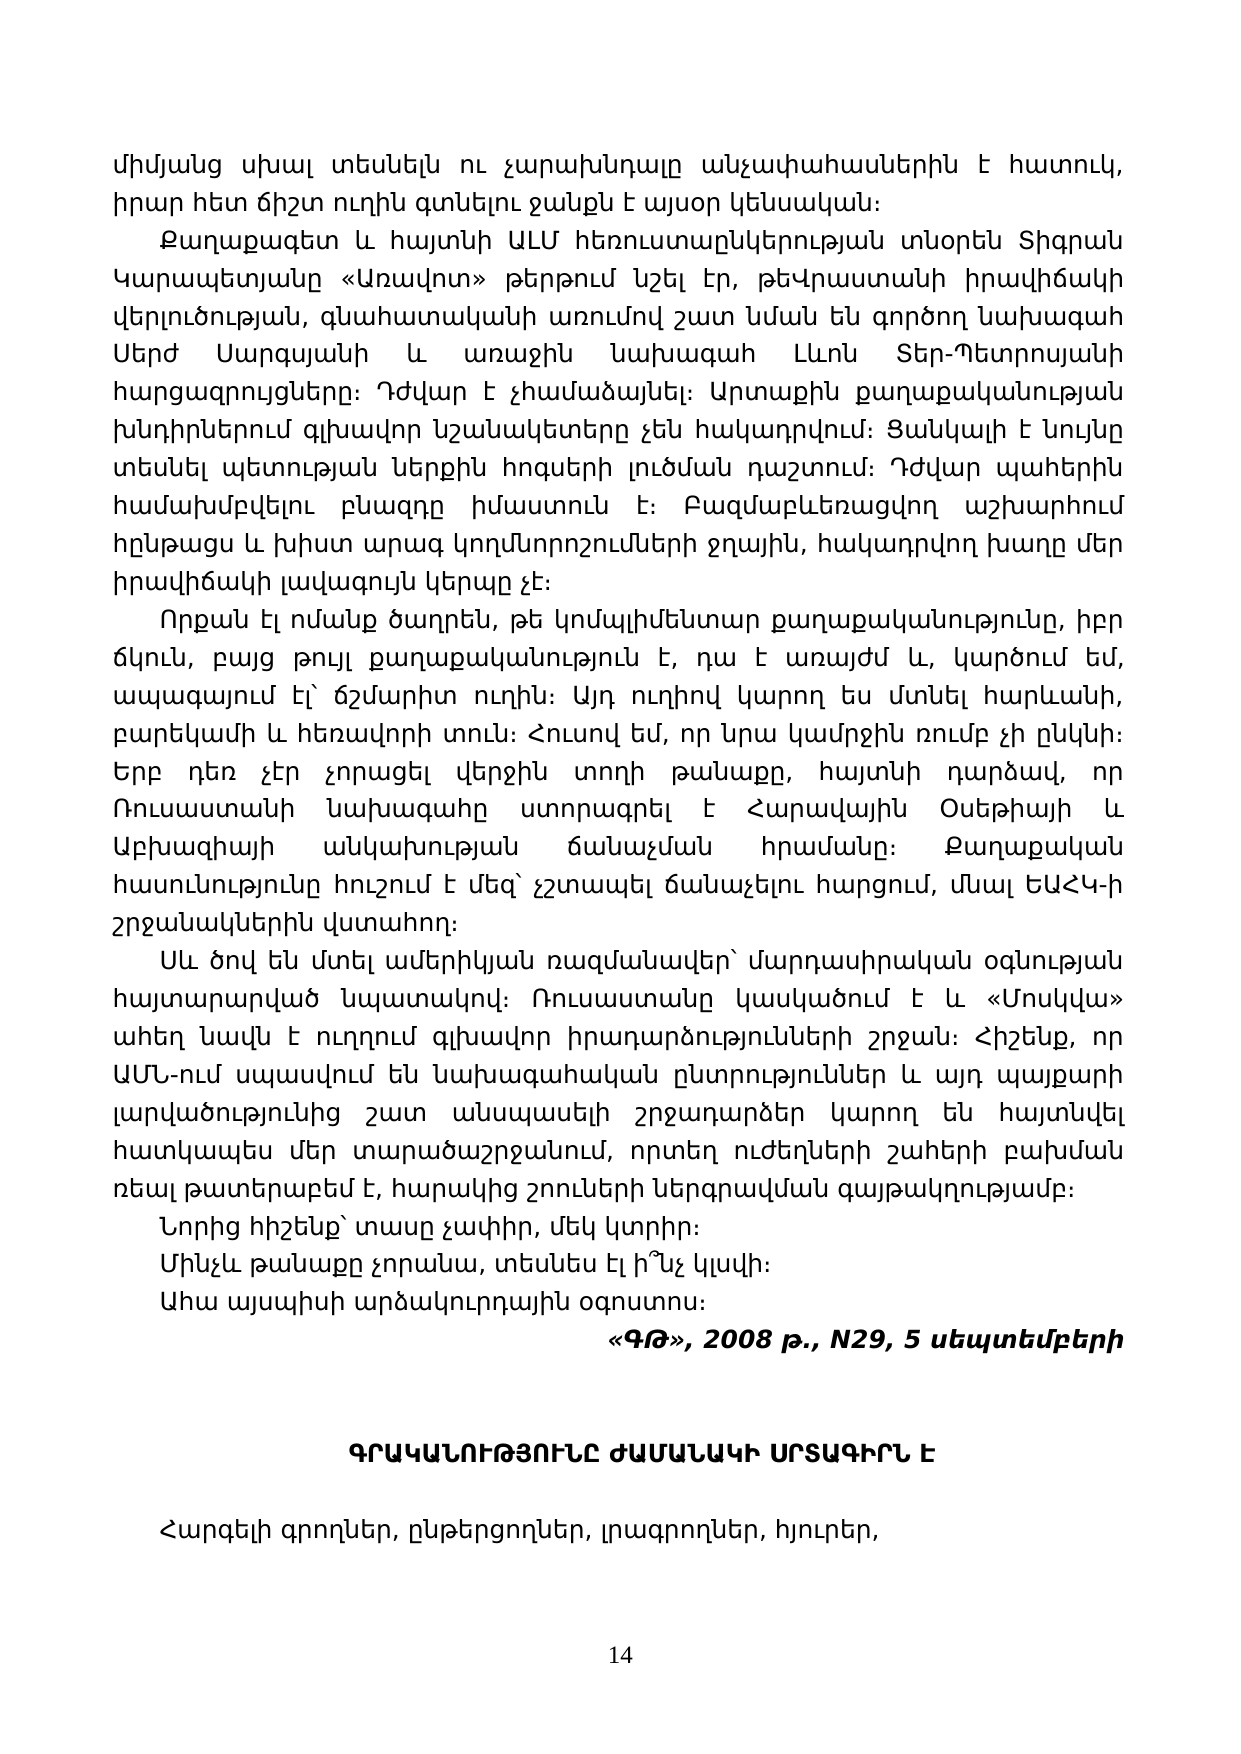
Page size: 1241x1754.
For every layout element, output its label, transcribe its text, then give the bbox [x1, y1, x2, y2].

text Հարգելի գրողներ, ընթերցողներ, լրագրողներ, հյուրեր, [112, 1515, 1125, 1544]
text «ԳԹ», 2008 թ., N29, 5 սեպտեմբերի [112, 1325, 1125, 1354]
text Ահա այսպիսի արձակուրդային օգոստոս։ [112, 1287, 1125, 1317]
text ԳՐԱԿԱՆՈՒԹՅՈՒՆԸ ԺԱՄԱՆԱԿԻ ՍՐՏԱԳԻՐՆ Է [112, 1439, 1125, 1468]
text Մինչև թանաքը չորանա, տեսնես էլ ի՞նչ կլսվի։ [112, 1249, 1125, 1279]
text Որքան էլ ոմանք ծաղրեն, թե կոմպլիմենտար քաղաքականությունը, իբր ճկուն, բայց թույլ քաղաքականություն է, դա է առայժմ և, կարծում եմ, ապագայում էլ՝ ճշմարիտ ուղին։ Այդ ուղիով կարող ես մտնել հարևանի, բարեկամի և հեռավորի տուն։ Հուսով եմ, որ նրա կամրջին ռումբ չի ընկնի։ Երբ դեռ չէր չորացել վերջին տողի թանաքը, հայտնի դարձավ, որ Ռուսաստանի նախագահը ստորագրել է Հարավային Օսեթիայի և Աբխազիայի անկախության ճանաչման հրամանը։ Քաղաքական հասունությունը հուշում է մեզ՝ չշտապել ճանաչելու հարցում, մնալ ԵԱՀԿ-ի շրջանակներին վստահող։ [112, 605, 1125, 937]
text Սև ծով են մտել ամերիկյան ռազմանավեր՝ մարդասիրական օգնության հայտարարված նպատակով։ Ռուսաստանը կասկածում է և «Մոսկվա» ահեղ նավն է ուղղում գլխավոր իրադարձությունների շրջան։ Հիշենք, որ ԱՄՆ-ում սպասվում են նախագահական ընտրություններ և այդ պայքարի լարվածությունից շատ անսպասելի շրջադարձեր կարող են հայտնվել հատկապես մեր տարածաշրջանում, որտեղ ուժեղների շահերի բախման ռեալ թատերաբեմ է, հարակից շոուների ներգրավման գայթակղությամբ։ [112, 946, 1125, 1203]
text Նորից հիշենք՝ տասը չափիր, մեկ կտրիր։ [112, 1212, 1125, 1241]
text Քաղաքագետ և հայտնի ԱԼՄ հեռուստաընկերության տնօրեն Տիգրան Կարապետյանը «Առավոտ» թերթում նշել էր, թեՎրաստանի իրավիճակի վերլուծության, գնահատականի առումով շատ նման են գործող նախագահ Սերժ Սարգսյանի և առաջին նախագահ Լևոն Տեր-Պետրոսյանի հարցազրույցները։ Դժվար է չհամաձայնել։ Արտաքին քաղաքականության խնդիրներում գլխավոր նշանակետերը չեն հակադրվում։ Ցանկալի է նույնը տեսնել պետության ներքին հոգսերի լուծման դաշտում։ Դժվար պահերին համախմբվելու բնազդը իմաստուն է։ Բազմաբևեռացվող աշխարհում հընթացս և խիստ արագ կողմնորոշումների ջղային, հակադրվող խաղը մեր իրավիճակի լավագույն կերպը չէ։ [112, 226, 1125, 596]
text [112, 150, 1125, 217]
